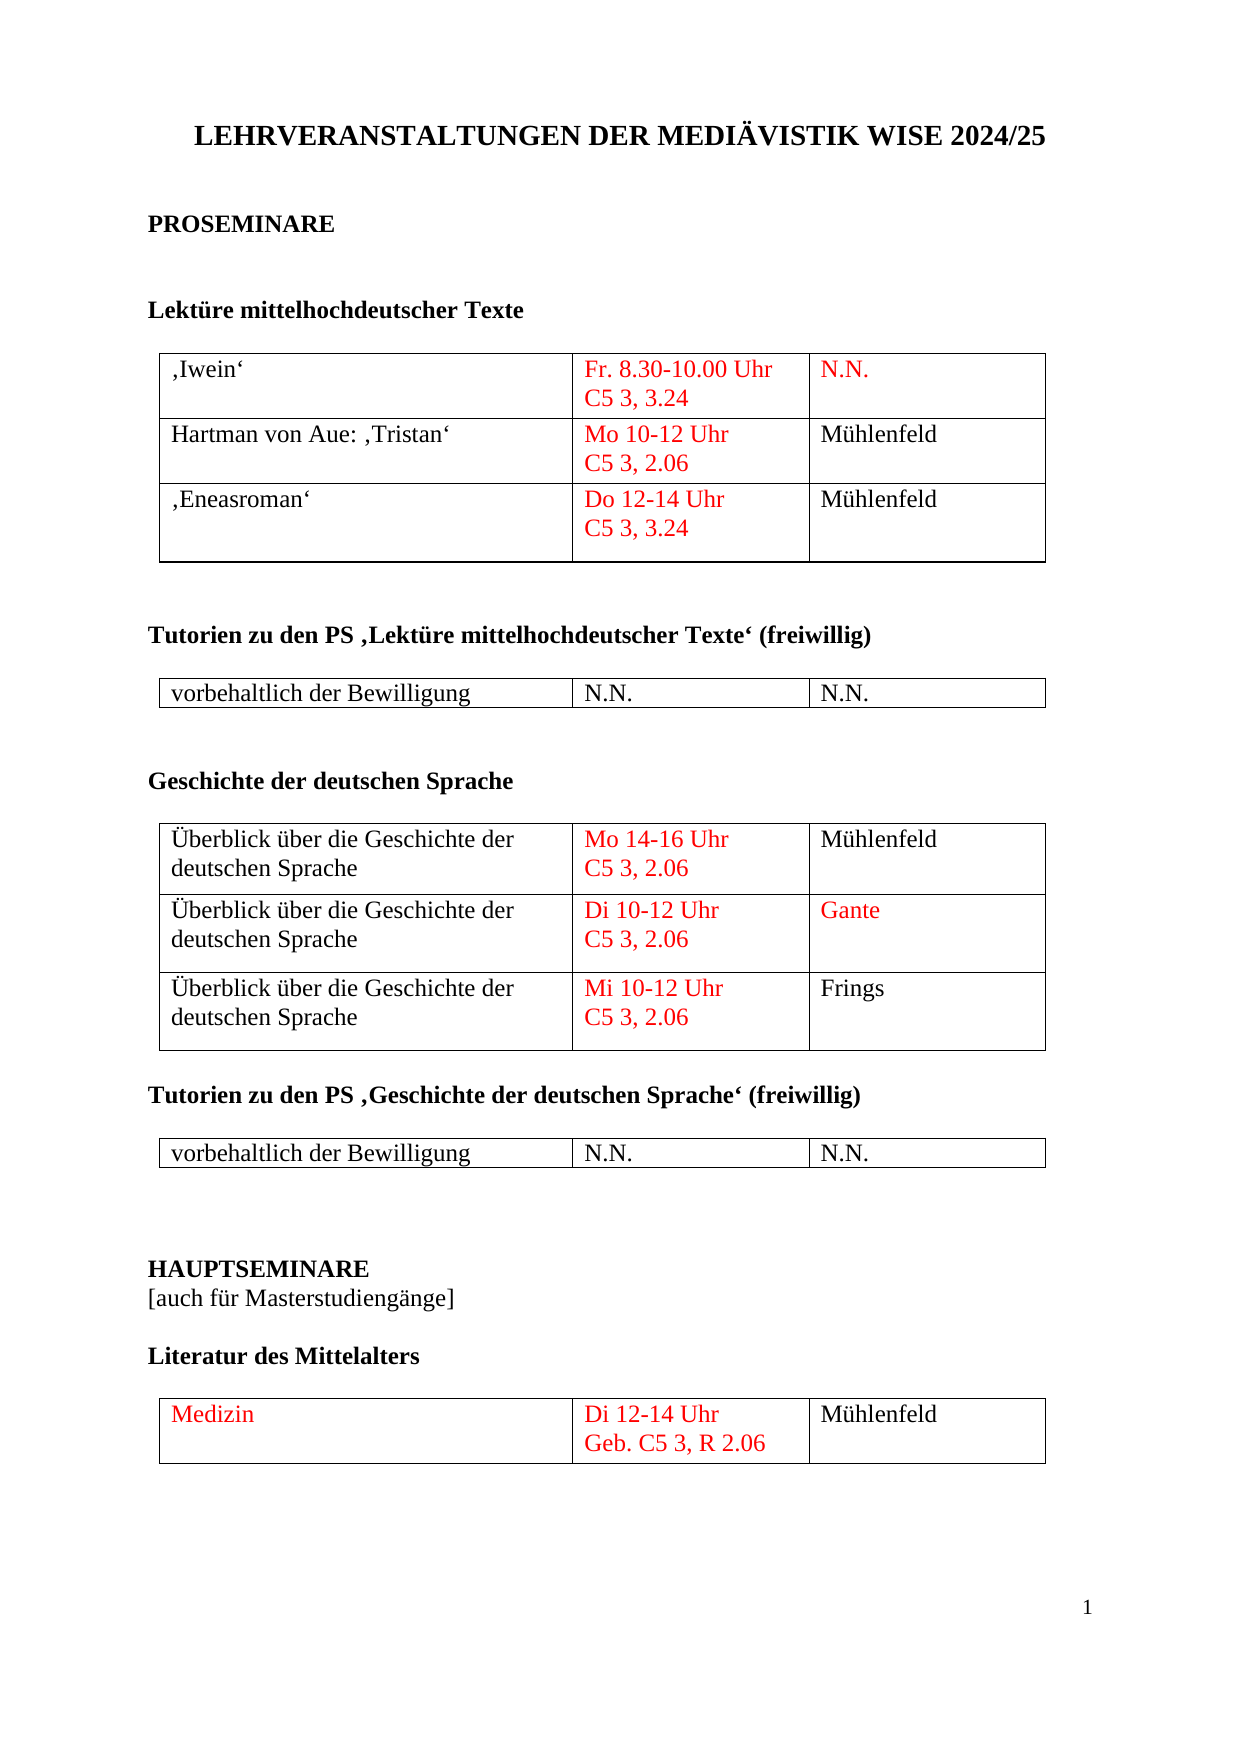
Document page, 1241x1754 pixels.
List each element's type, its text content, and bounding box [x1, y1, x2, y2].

table_cell Mühlenfeld [810, 484, 1045, 561]
table_cell Gante [810, 895, 1045, 972]
table_header N.N. [573, 1139, 809, 1167]
table_cell Mühlenfeld [810, 419, 1045, 483]
table_header Überblick über die Geschichte der deutschen Sprache [160, 824, 572, 894]
text Literatur des Mittelalters [148, 1341, 1092, 1369]
table_header Medizin [160, 1399, 572, 1463]
table_cell Hartman von Aue: ‚Tristan‘ [160, 419, 572, 483]
text Tutorien zu den PS ‚Lektüre mittelhochdeutscher Texte‘ (freiwillig) [148, 620, 1092, 649]
table_header ‚Iwein‘ [160, 354, 572, 418]
table_header Mo 14-16 Uhr C5 3, 2.06 [573, 824, 809, 894]
table_header N.N. [810, 354, 1045, 418]
table_header Fr. 8.30-10.00 Uhr C5 3, 3.24 [573, 354, 809, 418]
table_header vorbehaltlich der Bewilligung [160, 679, 572, 707]
text Geschichte der deutschen Sprache [148, 766, 1092, 794]
table_cell ‚Eneasroman‘ [160, 484, 572, 561]
table_header N.N. [810, 1139, 1045, 1167]
text PROSEMINARE [148, 209, 1092, 238]
table_cell Di 10-12 Uhr C5 3, 2.06 [573, 895, 809, 972]
table_cell Mo 10-12 Uhr C5 3, 2.06 [573, 419, 809, 483]
table_header Mühlenfeld [810, 824, 1045, 894]
text Lehrveranstaltungen der Mediävistik WiSe 2024/25 [148, 118, 1092, 152]
text Lektüre mittelhochdeutscher Texte [148, 295, 1092, 324]
table_header Mühlenfeld [810, 1399, 1045, 1463]
table_cell Do 12-14 Uhr C5 3, 3.24 [573, 484, 809, 561]
table_header N.N. [810, 679, 1045, 707]
text [auch für Masterstudiengänge] [148, 1283, 1092, 1312]
table_cell Überblick über die Geschichte der deutschen Sprache [160, 895, 572, 972]
table_cell Frings [810, 973, 1045, 1050]
text Tutorien zu den PS ‚Geschichte der deutschen Sprache‘ (freiwillig) [148, 1080, 1092, 1109]
table_cell Mi 10-12 Uhr C5 3, 2.06 [573, 973, 809, 1050]
text HAUPTSEMINARE [148, 1254, 1092, 1283]
table_cell Überblick über die Geschichte der deutschen Sprache [160, 973, 572, 1050]
table_header vorbehaltlich der Bewilligung [160, 1139, 572, 1167]
table_header N.N. [573, 679, 809, 707]
table_header Di 12-14 Uhr Geb. C5 3, R 2.06 [573, 1399, 809, 1463]
